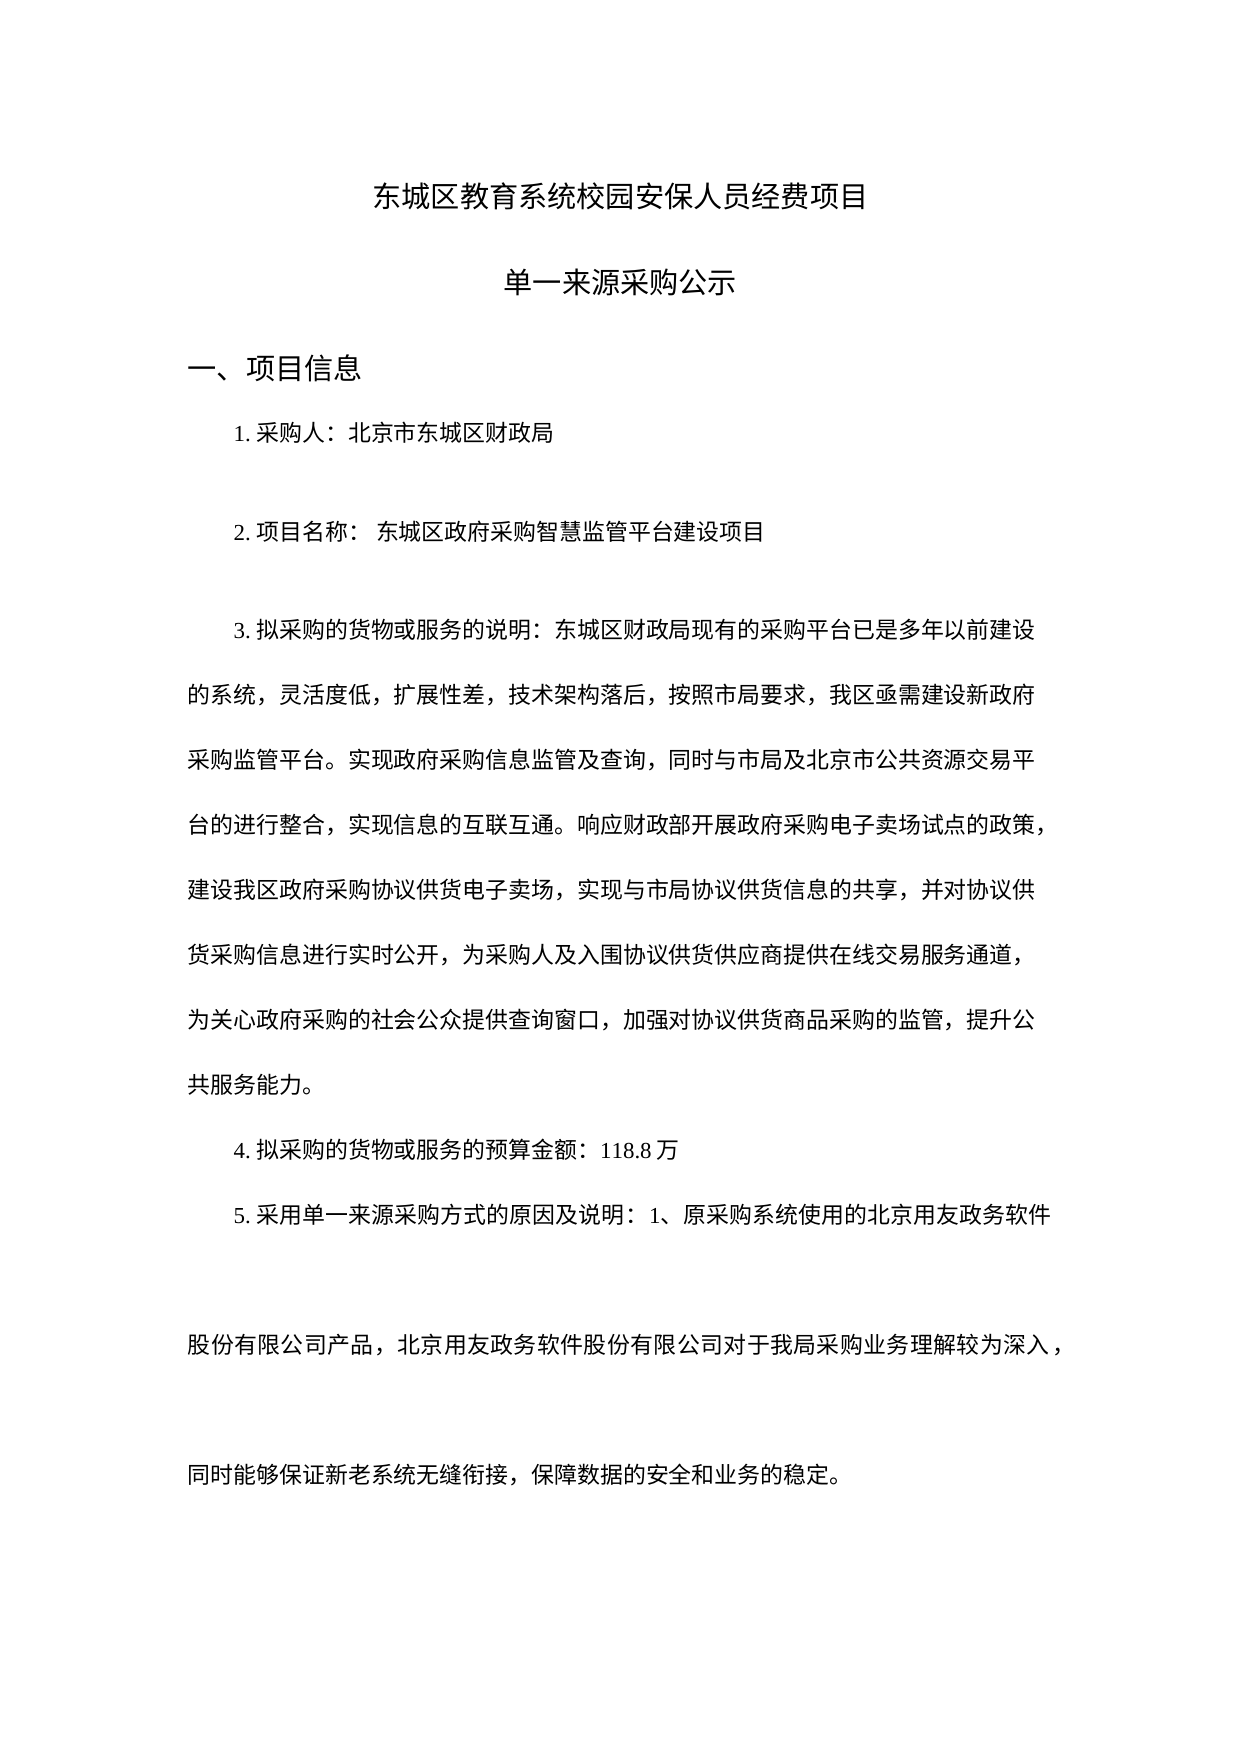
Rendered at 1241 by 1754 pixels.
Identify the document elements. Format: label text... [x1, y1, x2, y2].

text 4. 拟采购的货物或服务的预算金额：118.8万 [187, 1116, 1053, 1181]
subtitle 东城区教育系统校园安保人员经费项目 [187, 162, 1053, 227]
text 2. 项目名称： 东城区政府采购智慧监管平台建设项目 [187, 497, 1053, 562]
text 一、项目信息 [187, 334, 1053, 399]
text 3. 拟采购的货物或服务的说明：东城区财政局现有的采购平台已是多年以前建设的系统，灵活度低，扩展性差，技术架构落后，按照市局要求，我区亟需建设新政府采购监管平台。实现政府采购信息监管及查询，同时与市局及北京市公共资源交易平台的进行整合，实现信息的互联互通。响应财政部开展政府采购电子卖场试点的政策，建设我区政府采购协议供货电子卖场，实现与市局协议供货信息的共享，并对协议供货采购信息进行实时公开，为采购人及入围协议供货供应商提供在线交易服务通道，为关心政府采购的社会公众提供查询窗口，加强对协议供货商品采购的监管，提升公共服务能力。 [187, 596, 1053, 1116]
text 5. 采用单一来源采购方式的原因及说明：1、原采购系统使用的北京用友政务软件股份有限公司产品，北京用友政务软件股份有限公司对于我局采购业务理解较为深入，同时能够保证新老系统无缝衔接，保障数据的安全和业务的稳定。 [187, 1181, 1053, 1506]
text 1. 采购人：北京市东城区财政局 [187, 399, 1053, 464]
subtitle 单一来源采购公示 [187, 248, 1053, 313]
